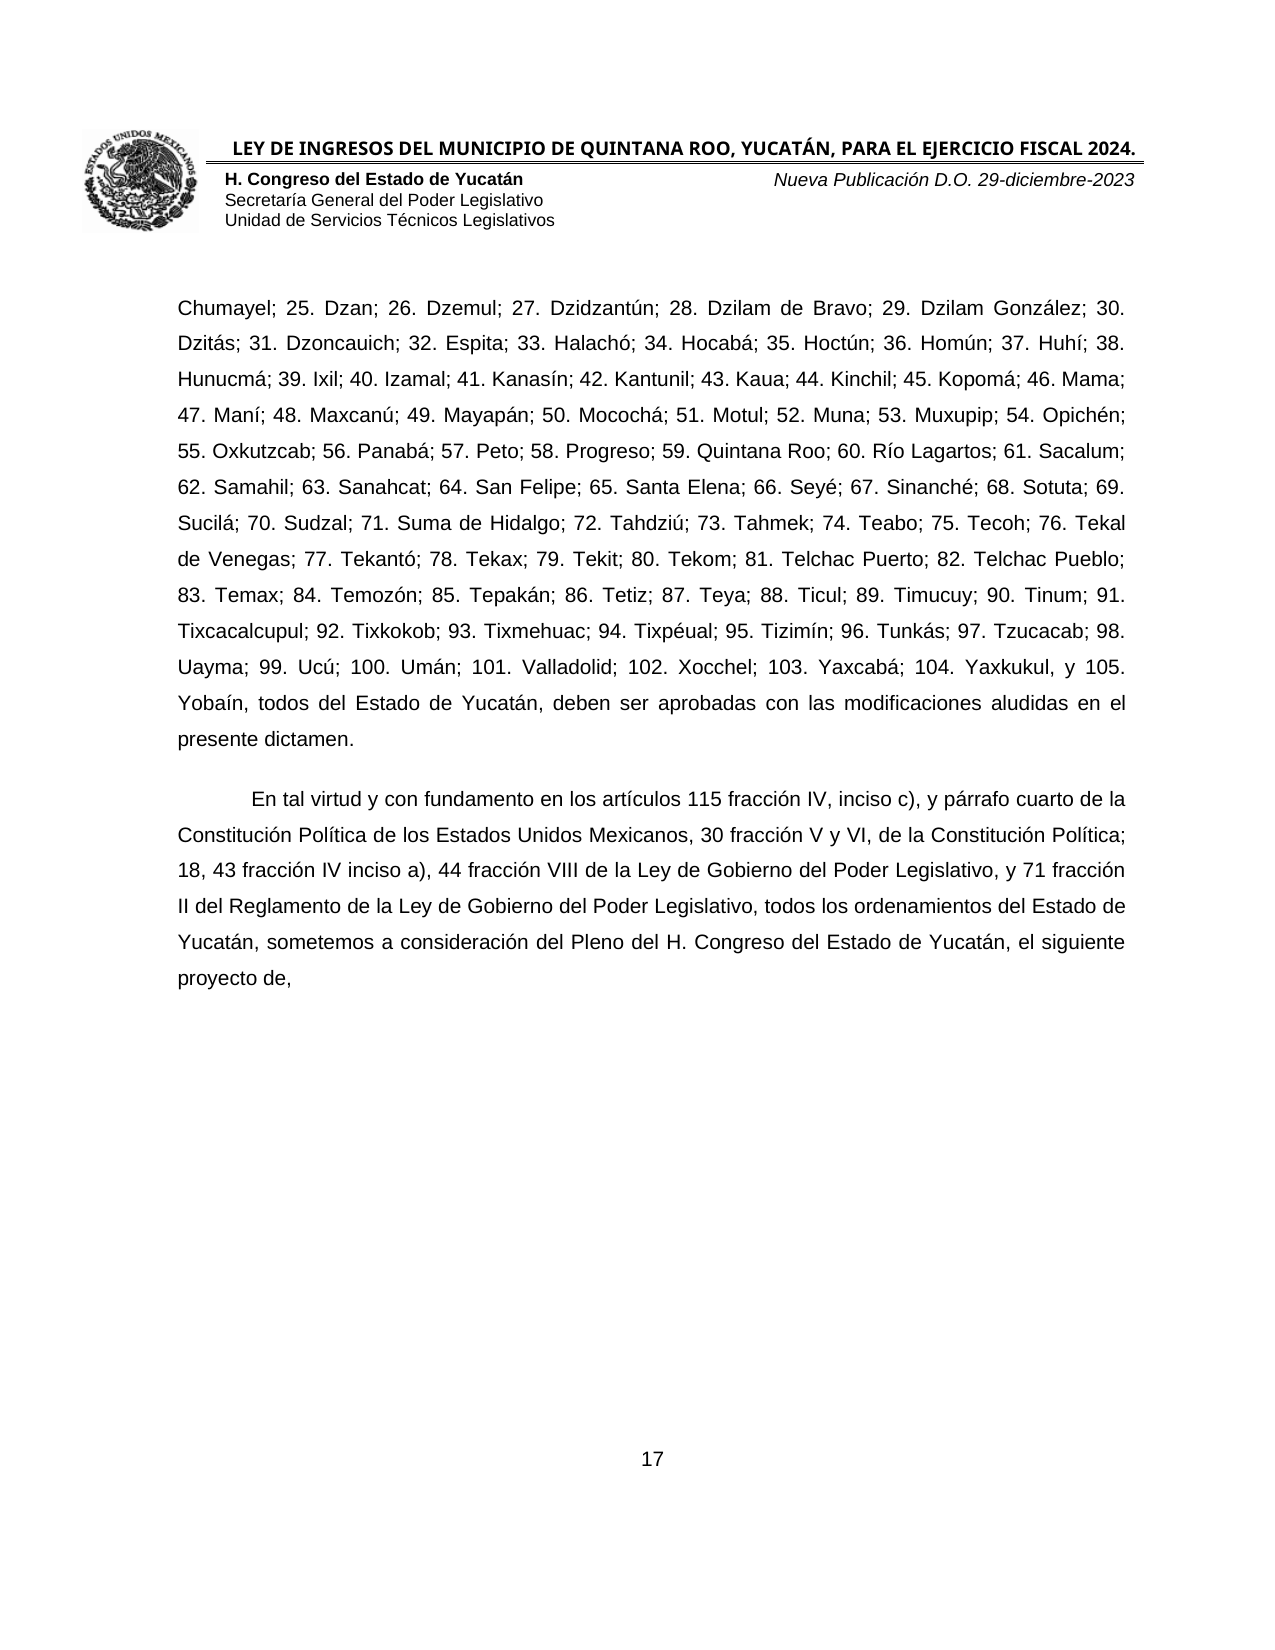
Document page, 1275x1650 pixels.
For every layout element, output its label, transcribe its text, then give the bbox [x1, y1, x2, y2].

text En tal virtud y con fundamento en los artículos 115 fracción IV, inciso c), y párrafo cuarto de la Constitución Política de los Estados Unidos Mexicanos, 30 fracción V y VI, de la Constitución Política; 18, 43 fracción IV inciso a), 44 fracción VIII de la Ley de Gobierno del Poder Legislativo, y 71 fracción II del Reglamento de la Ley de Gobierno del Poder Legislativo, todos los ordenamientos del Estado de Yucatán, sometemos a consideración del Pleno del H. Congreso del Estado de Yucatán, el siguiente proyecto de, [177, 786, 1127, 990]
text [177, 295, 1127, 751]
